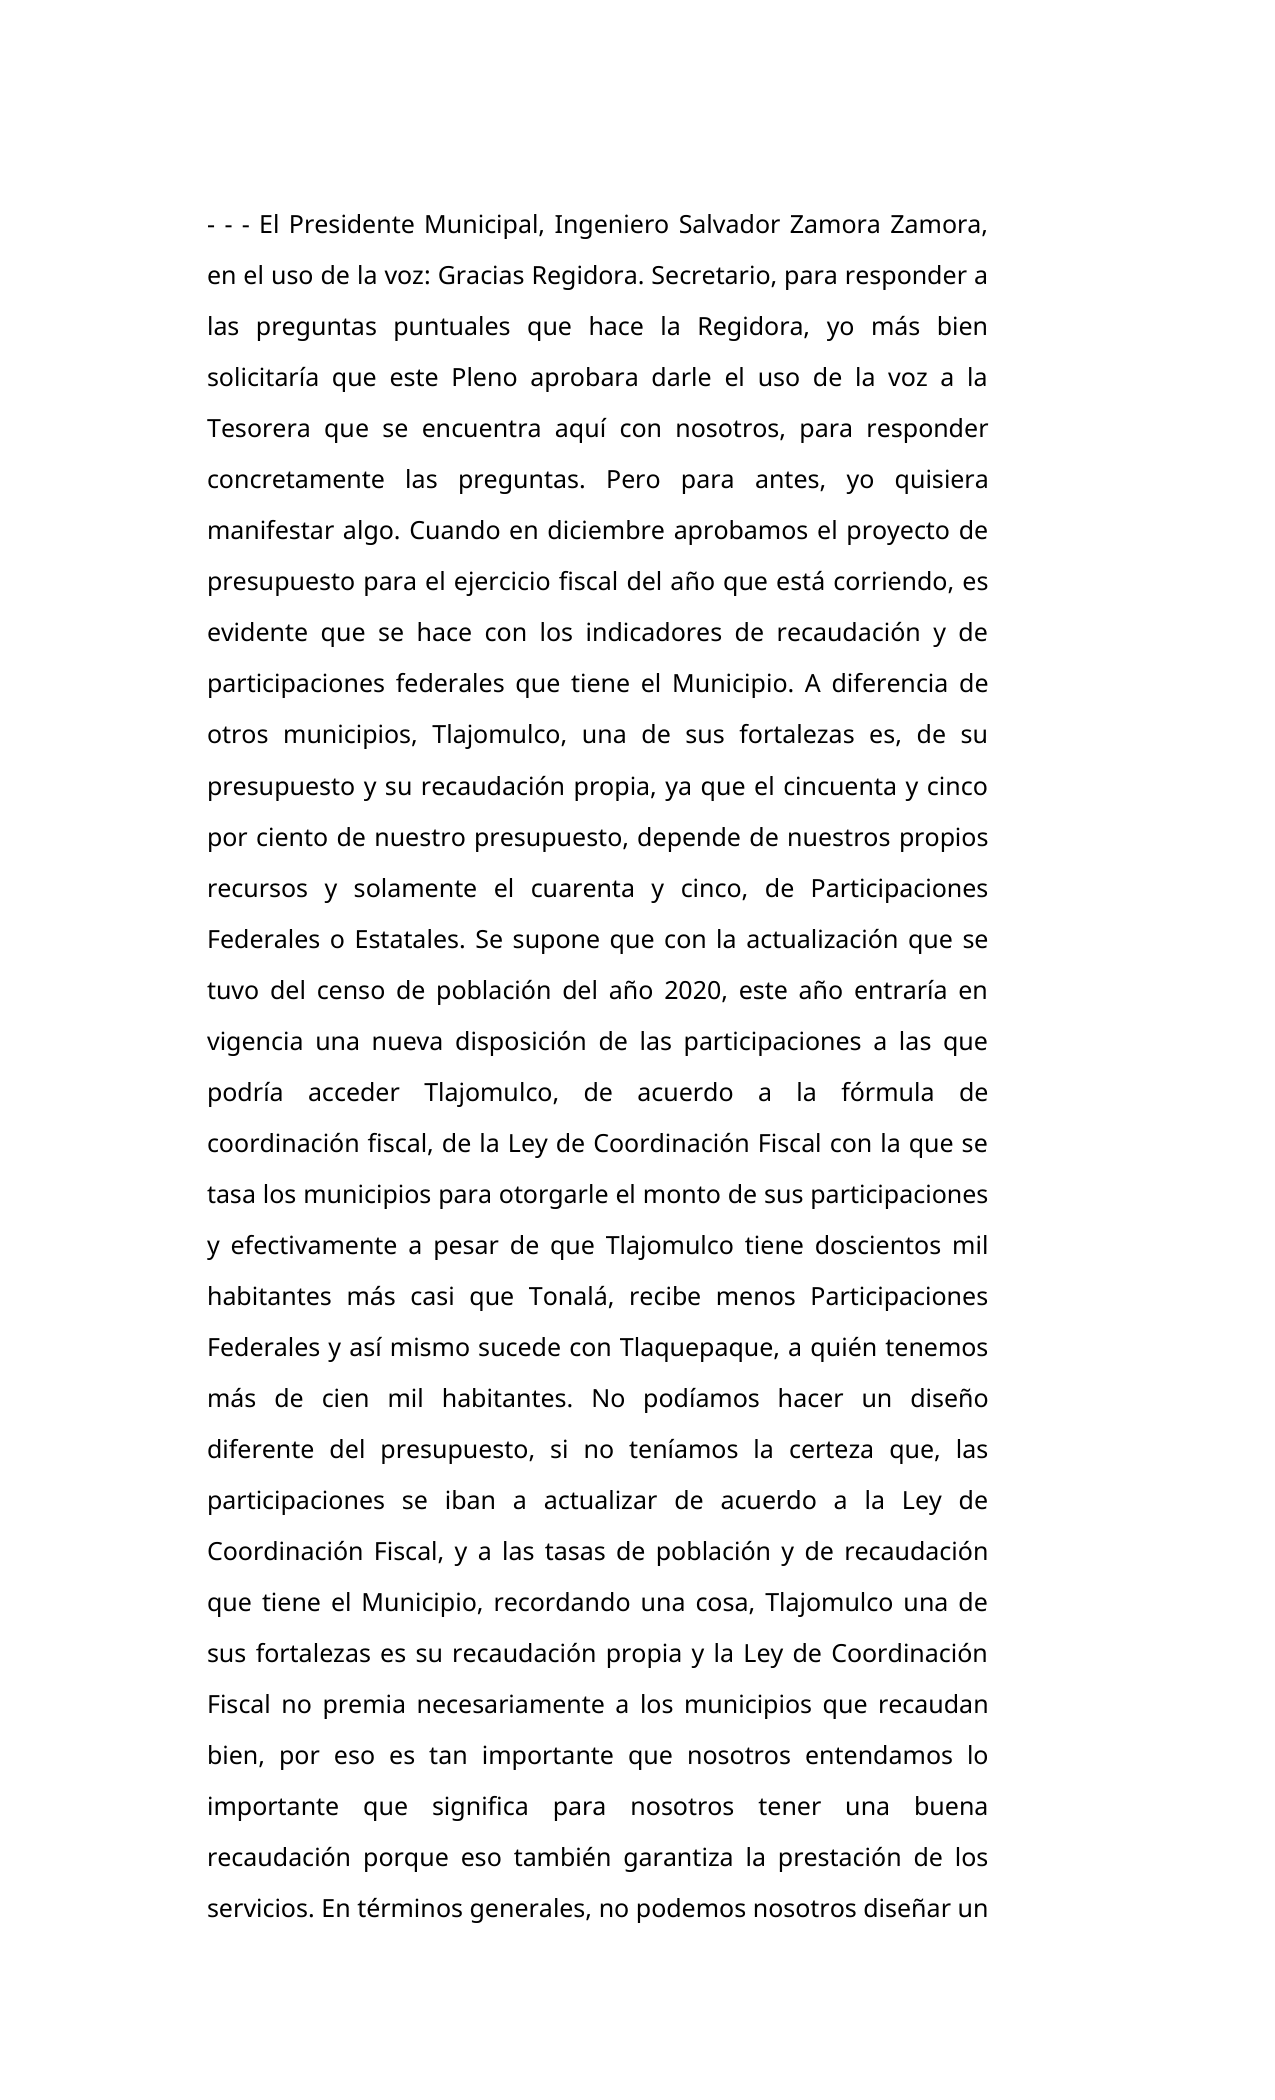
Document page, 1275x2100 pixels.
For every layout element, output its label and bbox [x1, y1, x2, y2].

text [207, 207, 989, 1925]
